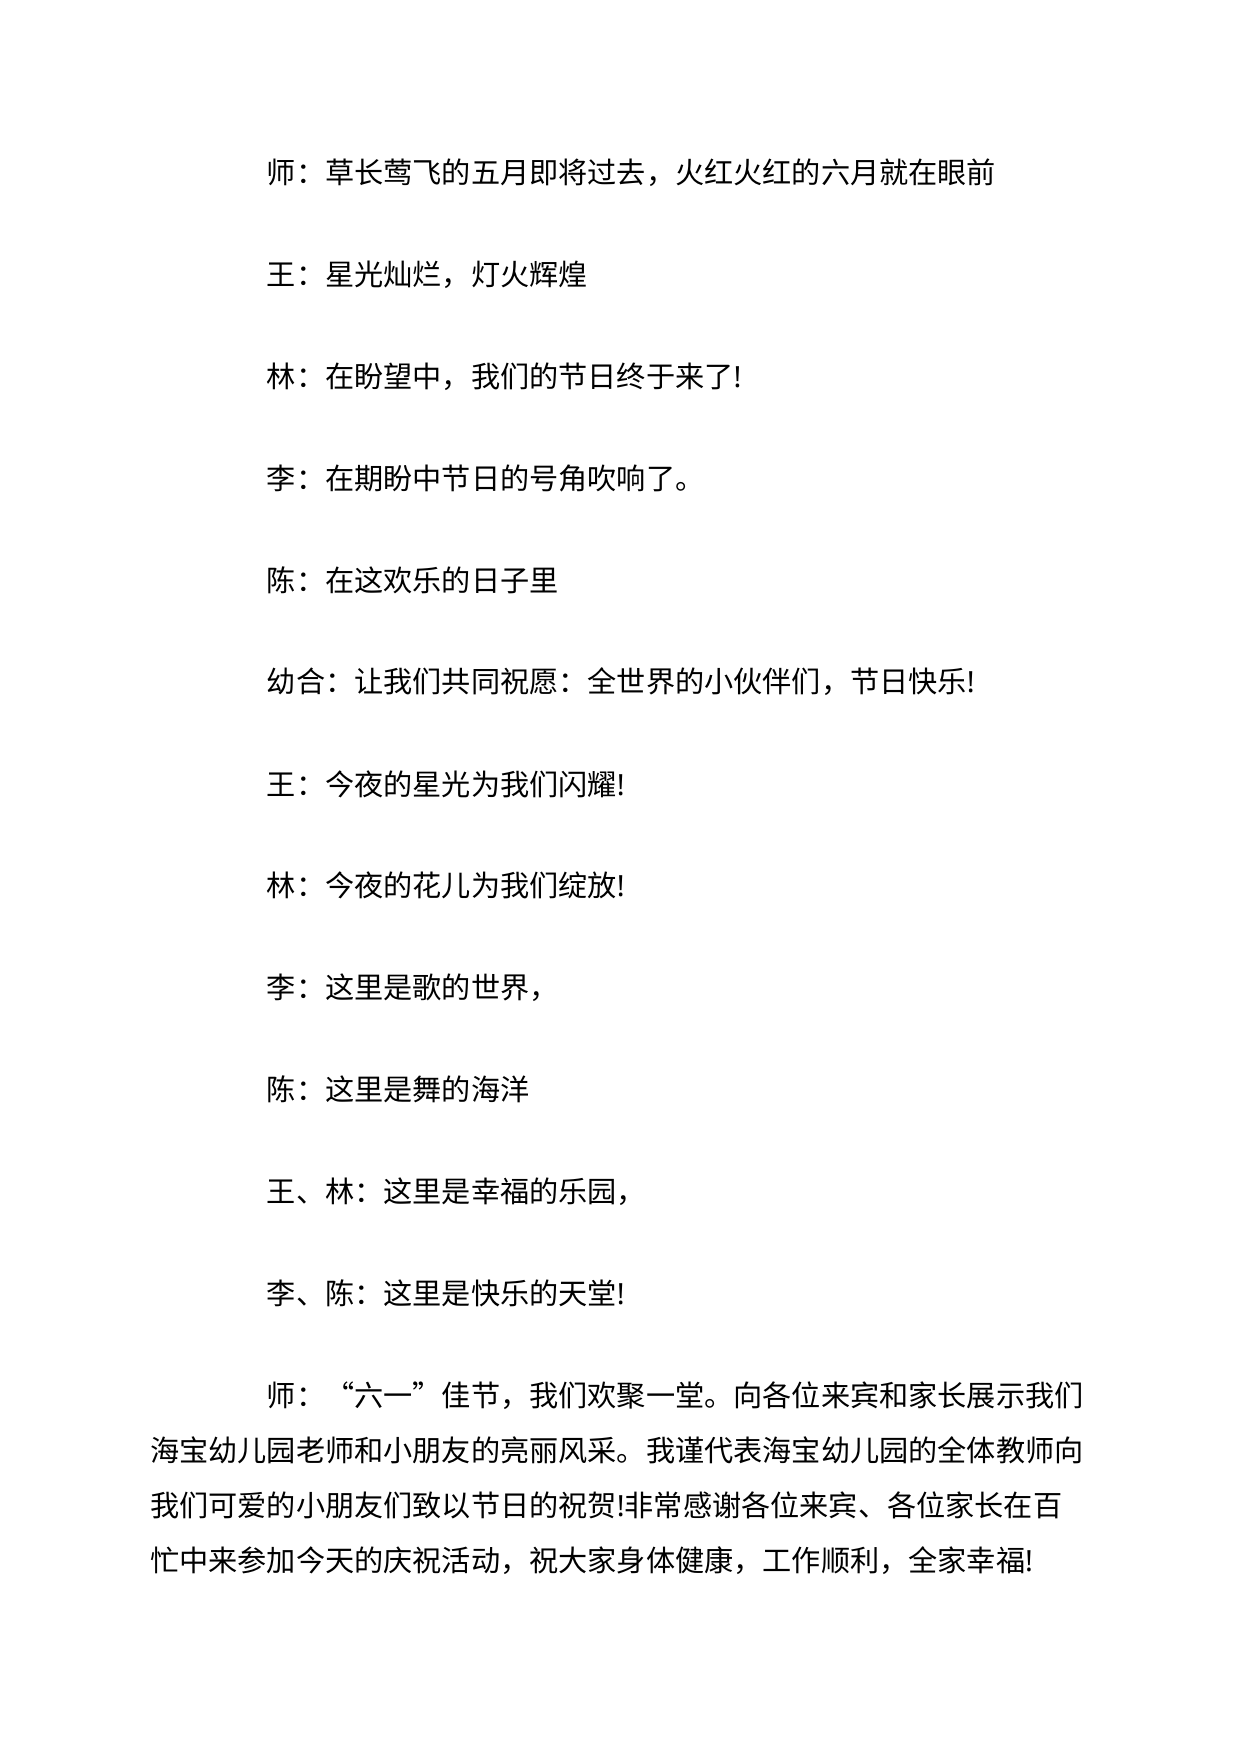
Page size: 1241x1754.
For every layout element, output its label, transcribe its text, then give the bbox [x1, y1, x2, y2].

text 王：星光灿烂，灯火辉煌 [150, 252, 1090, 294]
text 李、陈：这里是快乐的天堂! [150, 1270, 1090, 1313]
text 林：今夜的花儿为我们绽放! [150, 863, 1090, 905]
text 林：在盼望中，我们的节日终于来了! [150, 353, 1090, 396]
text 李：这里是歌的世界， [150, 965, 1090, 1007]
text 王：今夜的星光为我们闪耀! [150, 761, 1090, 803]
text 幼合：让我们共同祝愿：全世界的小伙伴们，节日快乐! [150, 659, 1090, 701]
text 师：“六一”佳节，我们欢聚一堂。向各位来宾和家长展示我们海宝幼儿园老师和小朋友的亮丽风采。我谨代表海宝幼儿园的全体教师向我们可爱的小朋友们致以节日的祝贺!非常感谢各位来宾、各位家长在百忙中来参加今天的庆祝活动，祝大家身体健康，工作顺利，全家幸福! [150, 1372, 1090, 1579]
text 王、林：这里是幸福的乐园， [150, 1168, 1090, 1211]
text 陈：在这欢乐的日子里 [150, 557, 1090, 599]
text 陈：这里是舞的海洋 [150, 1067, 1090, 1109]
text 师：草长莺飞的五月即将过去，火红火红的六月就在眼前 [150, 150, 1090, 192]
text 李：在期盼中节日的号角吹响了。 [150, 456, 1090, 498]
